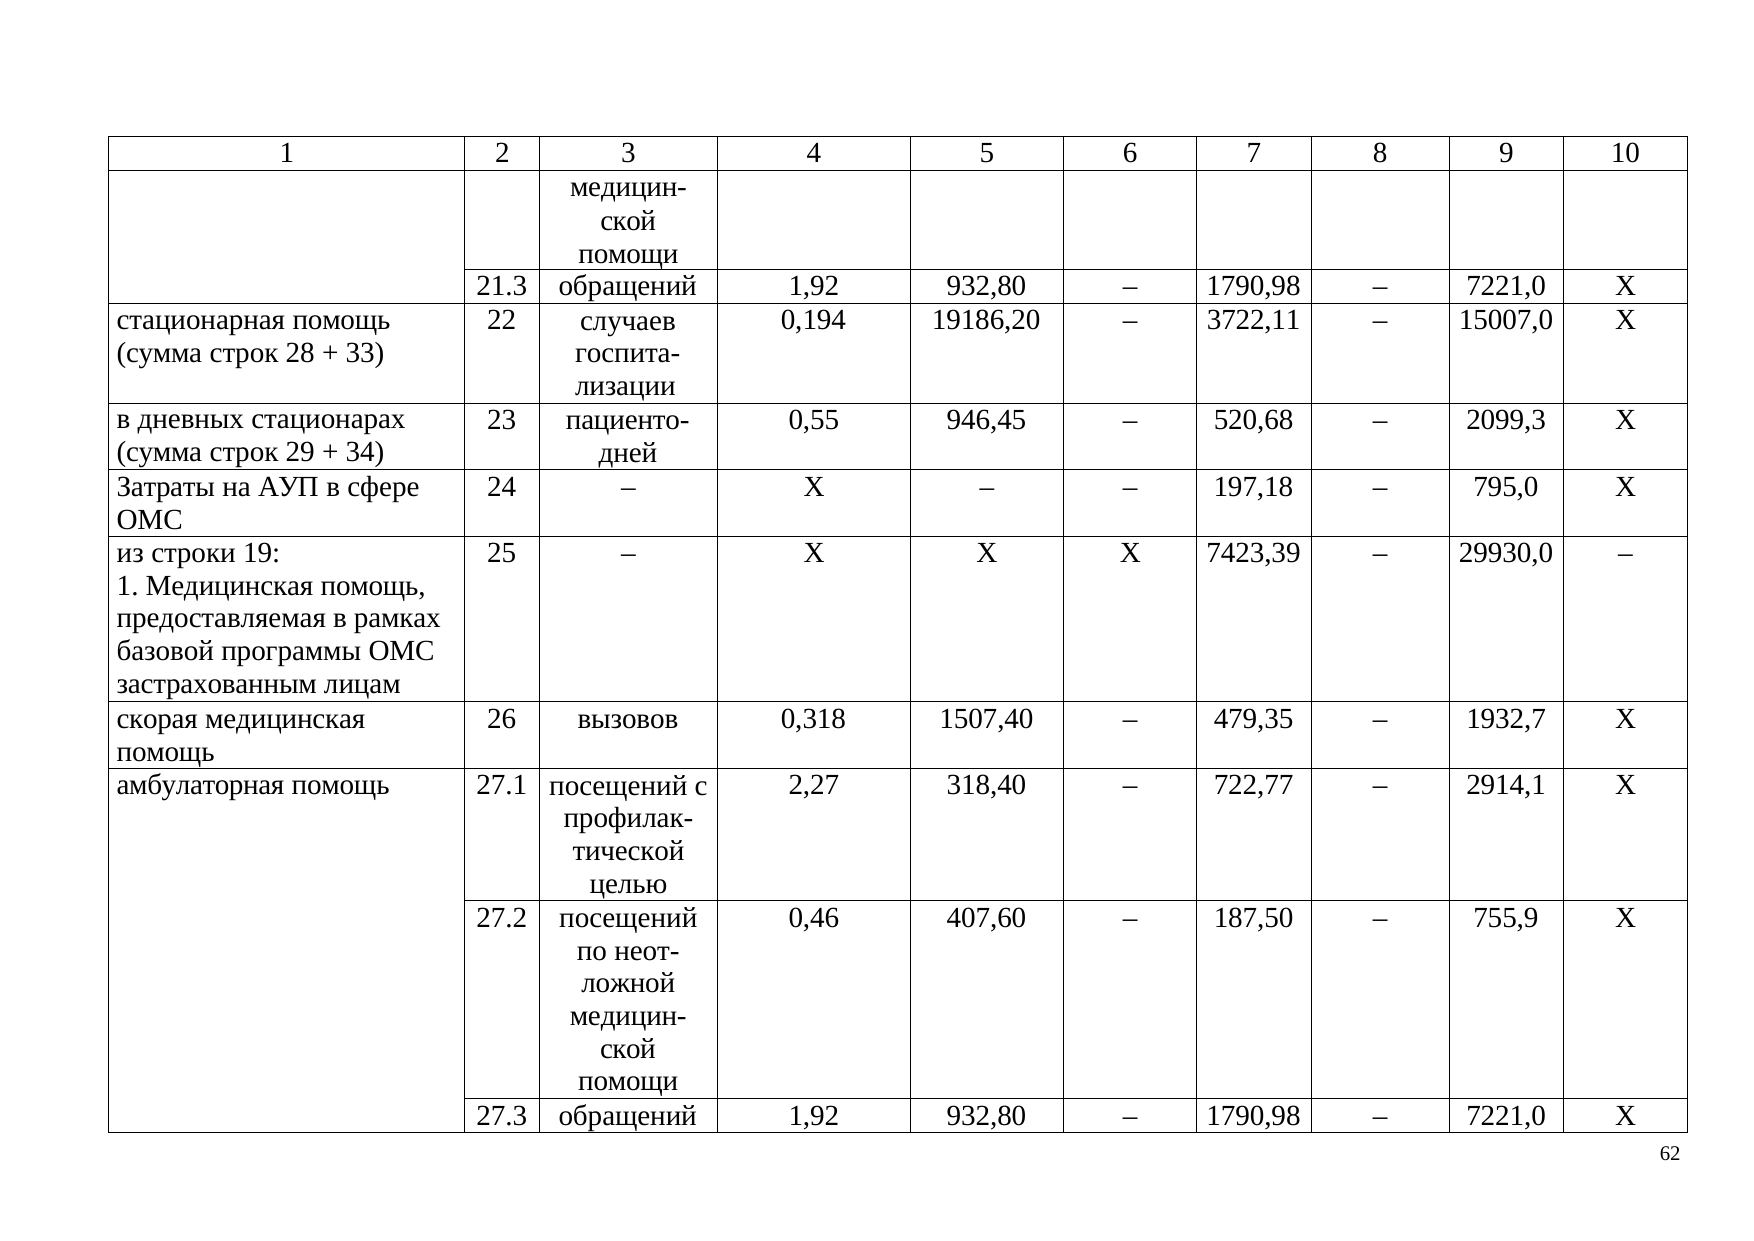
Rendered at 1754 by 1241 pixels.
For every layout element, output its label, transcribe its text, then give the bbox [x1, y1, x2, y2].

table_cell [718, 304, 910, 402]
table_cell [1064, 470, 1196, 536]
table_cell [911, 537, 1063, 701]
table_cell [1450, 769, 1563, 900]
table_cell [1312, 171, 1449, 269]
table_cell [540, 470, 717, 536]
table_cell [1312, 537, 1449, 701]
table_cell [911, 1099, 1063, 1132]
table_header 4 [718, 137, 910, 169]
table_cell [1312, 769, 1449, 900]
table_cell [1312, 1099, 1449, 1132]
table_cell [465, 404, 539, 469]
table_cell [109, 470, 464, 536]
table_header 3 [540, 137, 717, 169]
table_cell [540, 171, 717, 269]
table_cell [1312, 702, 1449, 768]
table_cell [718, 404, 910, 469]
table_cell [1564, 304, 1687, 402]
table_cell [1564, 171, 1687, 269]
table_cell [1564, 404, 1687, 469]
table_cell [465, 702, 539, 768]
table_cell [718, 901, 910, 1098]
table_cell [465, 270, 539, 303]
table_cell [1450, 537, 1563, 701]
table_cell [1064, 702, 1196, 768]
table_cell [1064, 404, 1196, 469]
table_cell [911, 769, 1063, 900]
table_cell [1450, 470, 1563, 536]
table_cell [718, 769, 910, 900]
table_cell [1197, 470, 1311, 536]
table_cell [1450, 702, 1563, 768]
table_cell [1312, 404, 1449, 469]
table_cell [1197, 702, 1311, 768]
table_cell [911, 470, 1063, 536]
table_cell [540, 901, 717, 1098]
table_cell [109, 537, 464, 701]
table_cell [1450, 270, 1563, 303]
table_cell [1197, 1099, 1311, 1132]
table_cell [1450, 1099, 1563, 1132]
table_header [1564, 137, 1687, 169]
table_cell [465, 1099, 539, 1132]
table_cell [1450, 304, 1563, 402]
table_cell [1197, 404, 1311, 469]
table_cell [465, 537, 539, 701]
table_header 8 [1312, 137, 1449, 169]
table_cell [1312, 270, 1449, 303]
table_header 9 [1450, 137, 1563, 169]
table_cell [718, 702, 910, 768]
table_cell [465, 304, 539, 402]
table_header 6 [1064, 137, 1196, 169]
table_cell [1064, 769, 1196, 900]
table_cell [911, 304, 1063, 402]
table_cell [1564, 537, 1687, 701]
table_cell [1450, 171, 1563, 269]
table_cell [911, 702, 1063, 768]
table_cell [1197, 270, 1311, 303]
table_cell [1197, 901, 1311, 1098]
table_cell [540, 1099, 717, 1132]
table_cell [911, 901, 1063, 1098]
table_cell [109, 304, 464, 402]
table_header 7 [1197, 137, 1311, 169]
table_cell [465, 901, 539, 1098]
table_header 1 [109, 137, 464, 169]
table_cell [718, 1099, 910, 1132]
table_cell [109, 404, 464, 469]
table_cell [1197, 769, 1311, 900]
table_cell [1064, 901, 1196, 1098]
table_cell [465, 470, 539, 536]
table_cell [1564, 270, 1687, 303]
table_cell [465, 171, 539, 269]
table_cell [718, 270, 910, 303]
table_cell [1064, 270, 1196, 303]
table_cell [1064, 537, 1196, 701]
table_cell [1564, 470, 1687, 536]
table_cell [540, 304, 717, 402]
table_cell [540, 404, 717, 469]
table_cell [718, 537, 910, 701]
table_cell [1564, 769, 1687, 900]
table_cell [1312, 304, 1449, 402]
table_header 2 [465, 137, 539, 169]
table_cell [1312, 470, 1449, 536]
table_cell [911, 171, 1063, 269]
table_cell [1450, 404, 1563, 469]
table_header 5 [911, 137, 1063, 169]
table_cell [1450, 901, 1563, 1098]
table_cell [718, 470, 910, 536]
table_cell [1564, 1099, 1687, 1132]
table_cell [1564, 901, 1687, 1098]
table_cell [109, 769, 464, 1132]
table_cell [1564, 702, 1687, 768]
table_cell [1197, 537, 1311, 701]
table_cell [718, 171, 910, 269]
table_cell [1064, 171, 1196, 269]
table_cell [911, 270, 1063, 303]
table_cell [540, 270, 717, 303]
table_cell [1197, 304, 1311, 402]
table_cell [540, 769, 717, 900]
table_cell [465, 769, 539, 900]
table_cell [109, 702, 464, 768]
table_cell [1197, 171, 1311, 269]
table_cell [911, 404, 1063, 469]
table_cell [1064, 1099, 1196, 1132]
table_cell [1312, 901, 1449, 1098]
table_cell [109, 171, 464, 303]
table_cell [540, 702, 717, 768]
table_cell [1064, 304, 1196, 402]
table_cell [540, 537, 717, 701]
